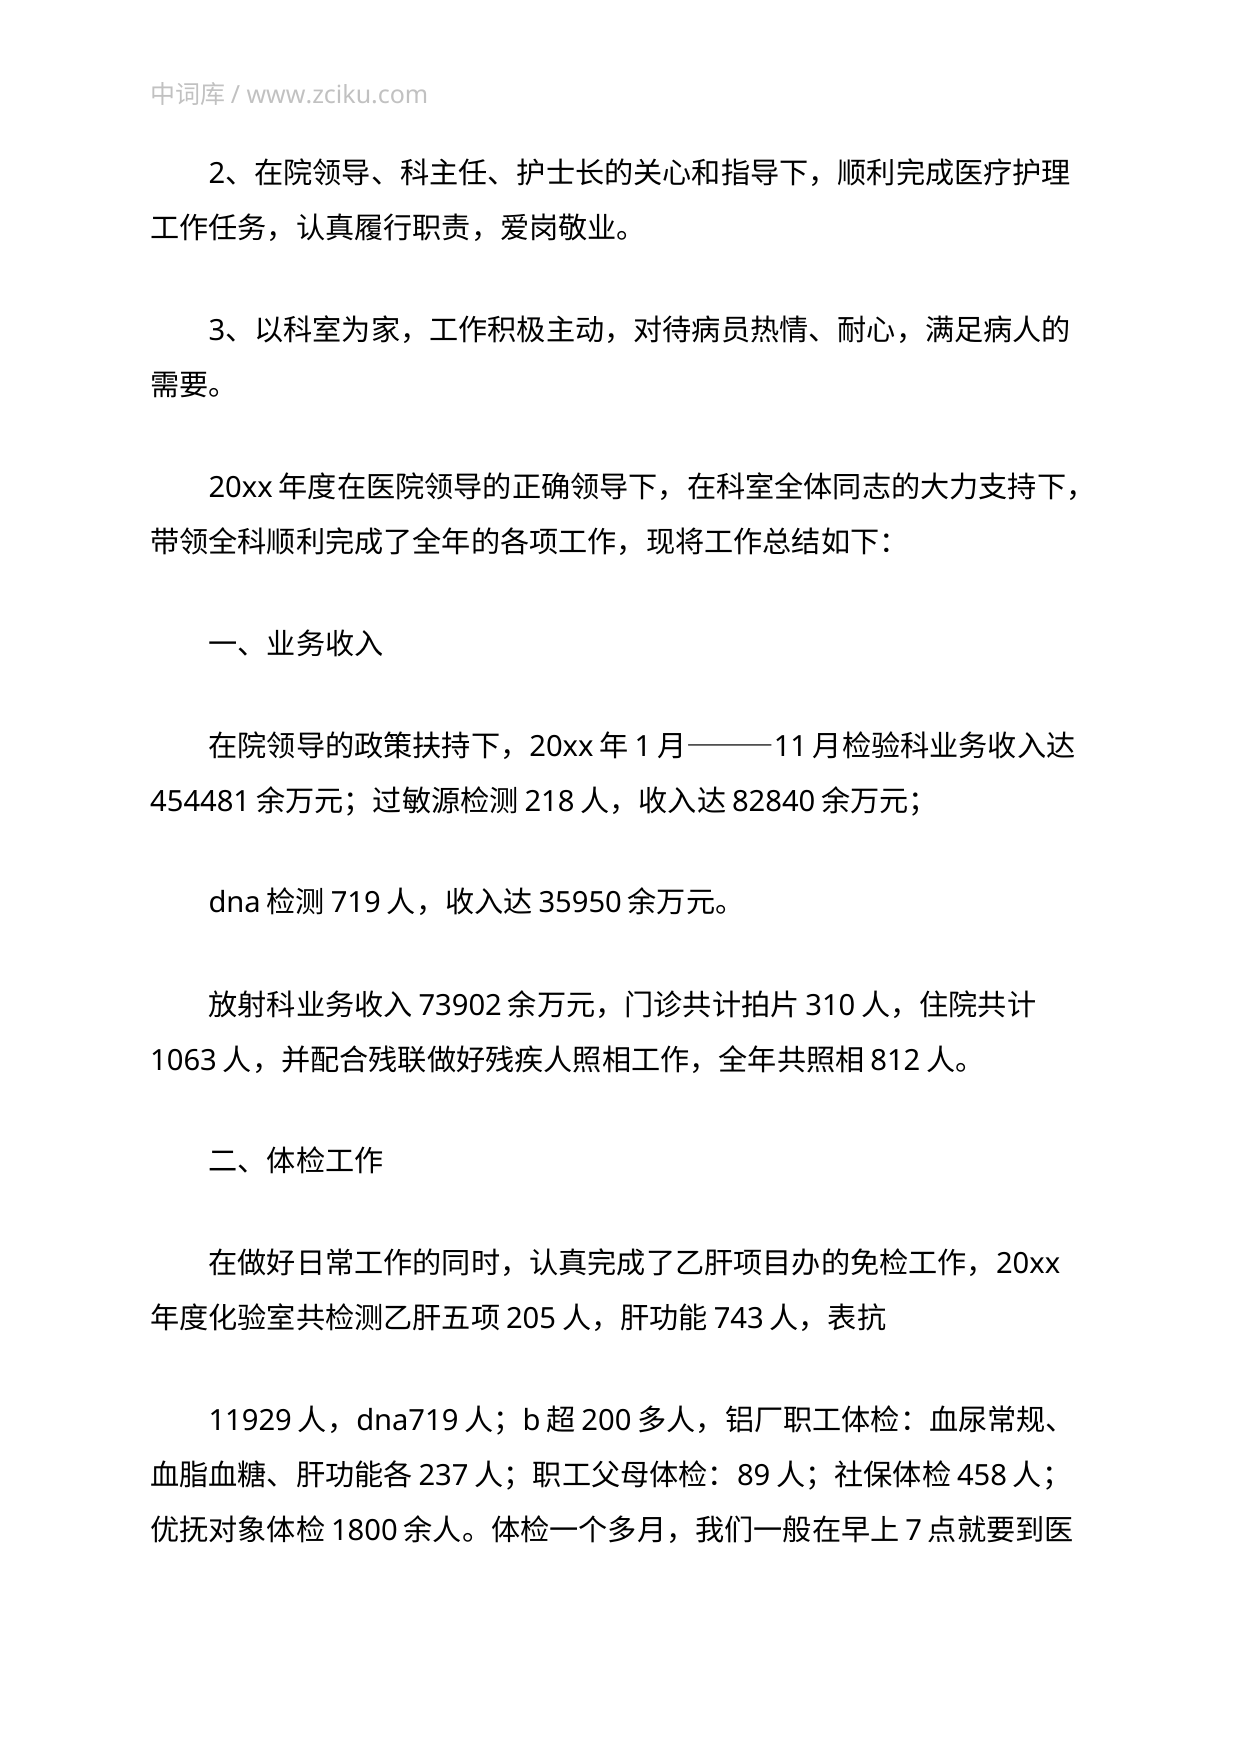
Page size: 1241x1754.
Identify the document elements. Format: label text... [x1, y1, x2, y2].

text 二、体检工作 [150, 1138, 1090, 1180]
text dna检测719人，收入达35950余万元。 [150, 879, 1090, 921]
text 在院领导的政策扶持下，20xx年1月———11月检验科业务收入达454481余万元；过敏源检测218人，收入达82840余万元； [150, 722, 1090, 819]
text 3、以科室为家，工作积极主动，对待病员热情、耐心，满足病人的需要。 [150, 307, 1090, 404]
text 在做好日常工作的同时，认真完成了乙肝项目办的免检工作，20xx年度化验室共检测乙肝五项205人，肝功能743人，表抗 [150, 1240, 1090, 1337]
text 放射科业务收入73902余万元，门诊共计拍片310人，住院共计1063人，并配合残联做好残疾人照相工作，全年共照相812人。 [150, 981, 1090, 1078]
text 2、在院领导、科主任、护士长的关心和指导下，顺利完成医疗护理工作任务，认真履行职责，爱岗敬业。 [150, 150, 1090, 247]
text 一、业务收入 [150, 620, 1090, 663]
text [150, 1397, 1090, 1549]
text 20xx年度在医院领导的正确领导下，在科室全体同志的大力支持下，带领全科顺利完成了全年的各项工作，现将工作总结如下： [150, 463, 1090, 561]
